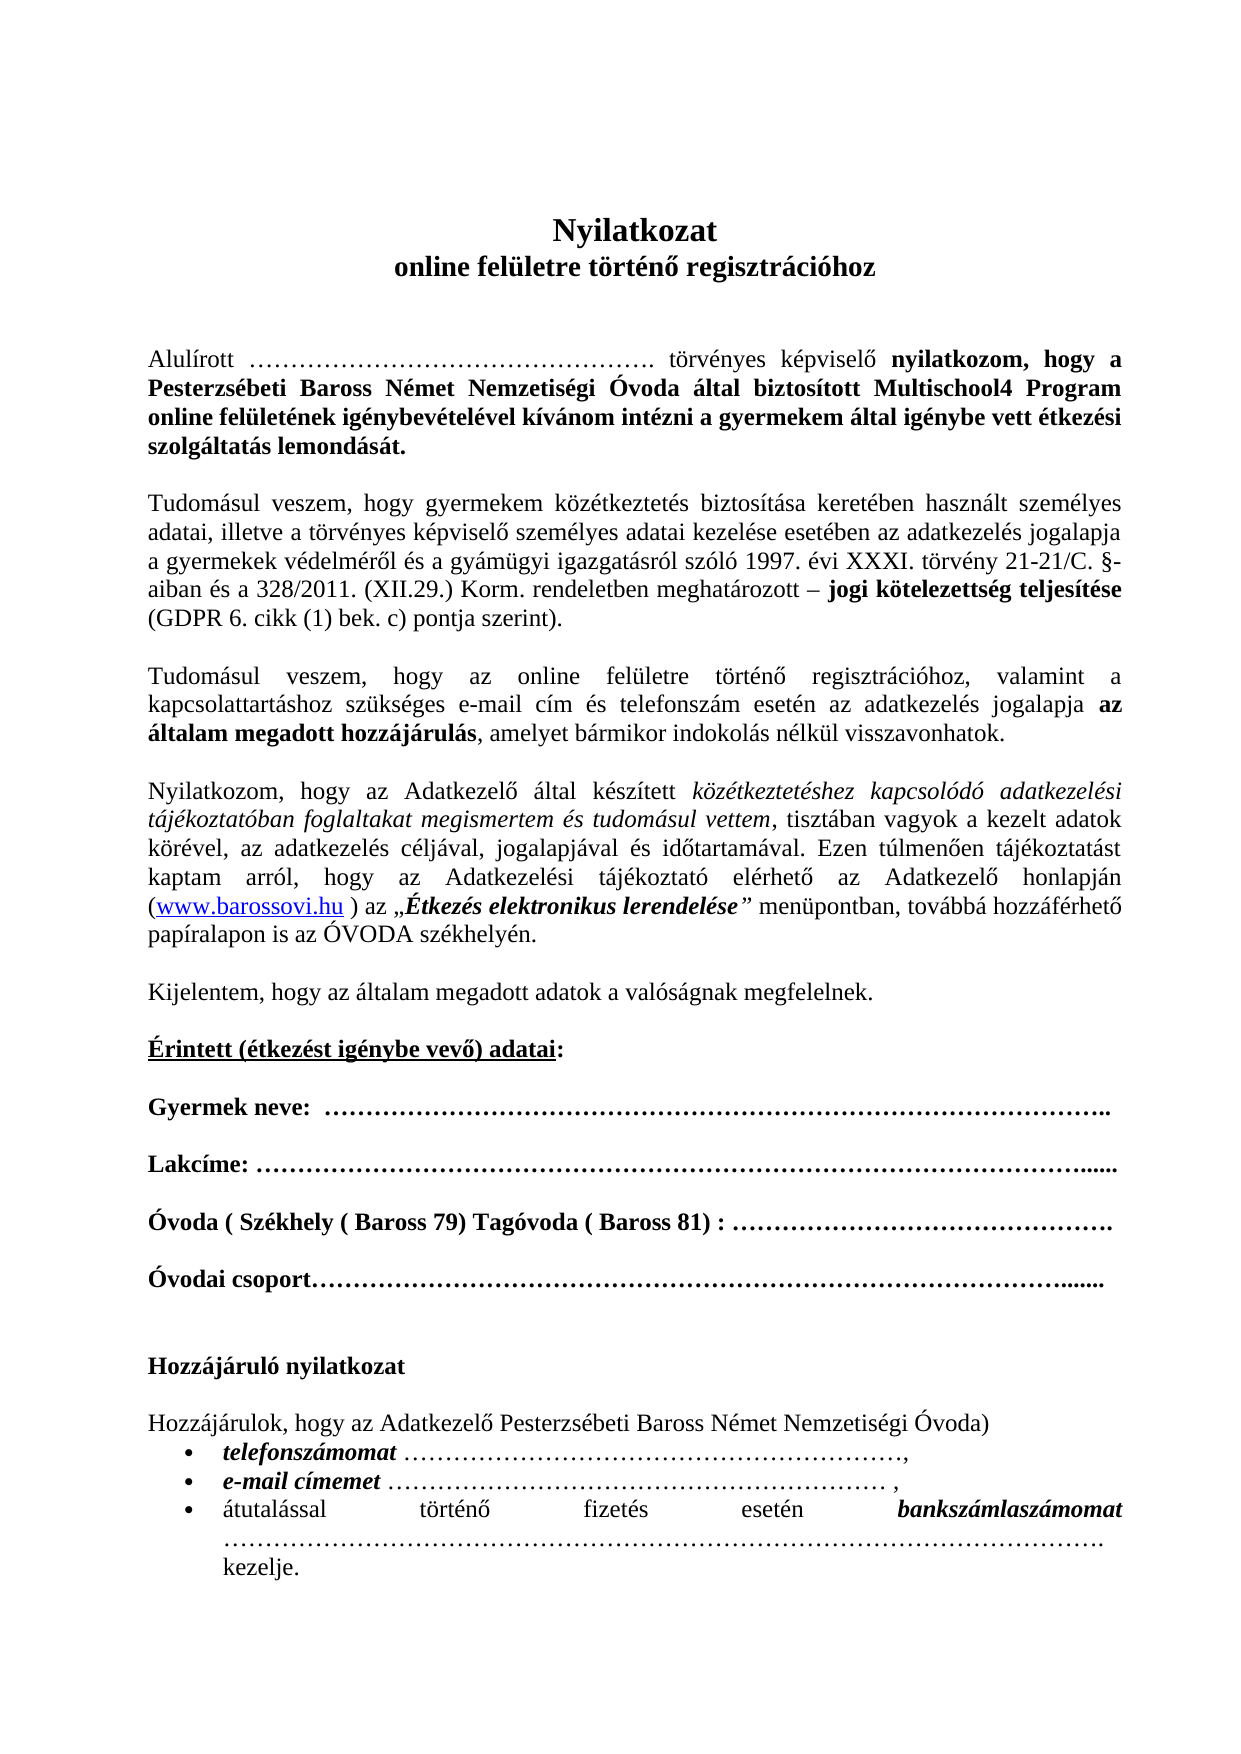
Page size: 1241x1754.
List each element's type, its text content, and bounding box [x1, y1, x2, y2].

text Nyilatkozat [148, 210, 1122, 249]
list e-mail címemet …………………………………………………… , [185, 1466, 1122, 1494]
text Alulírott …………………………………………. törvényes képviselő nyilatkozom, hogy a Pesterzsébeti Baross Német Nemzetiségi Óvoda által biztosított Multischool4 Program online felületének igénybevételével kívánom intézni a gyermekem által igénybe vett étkezési szolgáltatás lemondását. [148, 344, 1122, 459]
text Kijelentem, hogy az általam megadott adatok a valóságnak megfelelnek. [148, 977, 1122, 1006]
text Tudomásul veszem, hogy az online felületre történő regisztrációhoz, valamint a kapcsolattartáshoz szükséges e-mail cím és telefonszám esetén az adatkezelés jogalapja az általam megadott hozzájárulás, amelyet bármikor indokolás nélkül visszavonhatok. [148, 661, 1122, 747]
text Érintett (étkezést igénybe vevő) adatai: [148, 1034, 1122, 1063]
text Óvodai csoport………………………………………………………………………………....... [148, 1264, 1122, 1293]
text Hozzájárulok, hogy az Adatkezelő Pesterzsébeti Baross Német Nemzetiségi Óvoda) [148, 1408, 1122, 1437]
list telefonszámomat ……………………………………………………, [185, 1437, 1122, 1466]
text Hozzájáruló nyilatkozat [148, 1351, 1122, 1379]
text Tudomásul veszem, hogy gyermekem közétkeztetés biztosítása keretében használt személyes adatai, illetve a törvényes képviselő személyes adatai kezelése esetében az adatkezelés jogalapja a gyermekek védelméről és a gyámügyi igazgatásról szóló 1997. évi XXXI. törvény 21-21/C. §-aiban és a 328/2011. (XII.29.) Korm. rendeletben meghatározott – jogi kötelezettség teljesítése (GDPR 6. cikk (1) bek. c) pontja szerint). [148, 488, 1122, 632]
text online felületre történő regisztrációhoz [148, 249, 1122, 282]
text Lakcíme: ………………………………………………………………………………………...... [148, 1149, 1122, 1178]
text Óvoda ( Székhely ( Baross 79) Tagóvoda ( Baross 81) : ………………………………………. [148, 1207, 1122, 1236]
text Gyermek neve: ………………………………………………………………………………….. [148, 1092, 1122, 1121]
list átutalással történő fizetés esetén bankszámlaszámomat ……………………………………………………………………………………………. kezelje. [185, 1494, 1122, 1581]
text Nyilatkozom, hogy az Adatkezelő által készített közétkeztetéshez kapcsolódó adatkezelési tájékoztatóban foglaltakat megismertem és tudomásul vettem, tisztában vagyok a kezelt adatok körével, az adatkezelés céljával, jogalapjával és időtartamával. Ezen túlmenően tájékoztatást kaptam arról, hogy az Adatkezelési tájékoztató elérhető az Adatkezelő honlapján (www.barossovi.hu ) az „Étkezés elektronikus lerendelése” menüpontban, továbbá hozzáférhető papíralapon is az ÓVODA székhelyén. [148, 776, 1122, 948]
